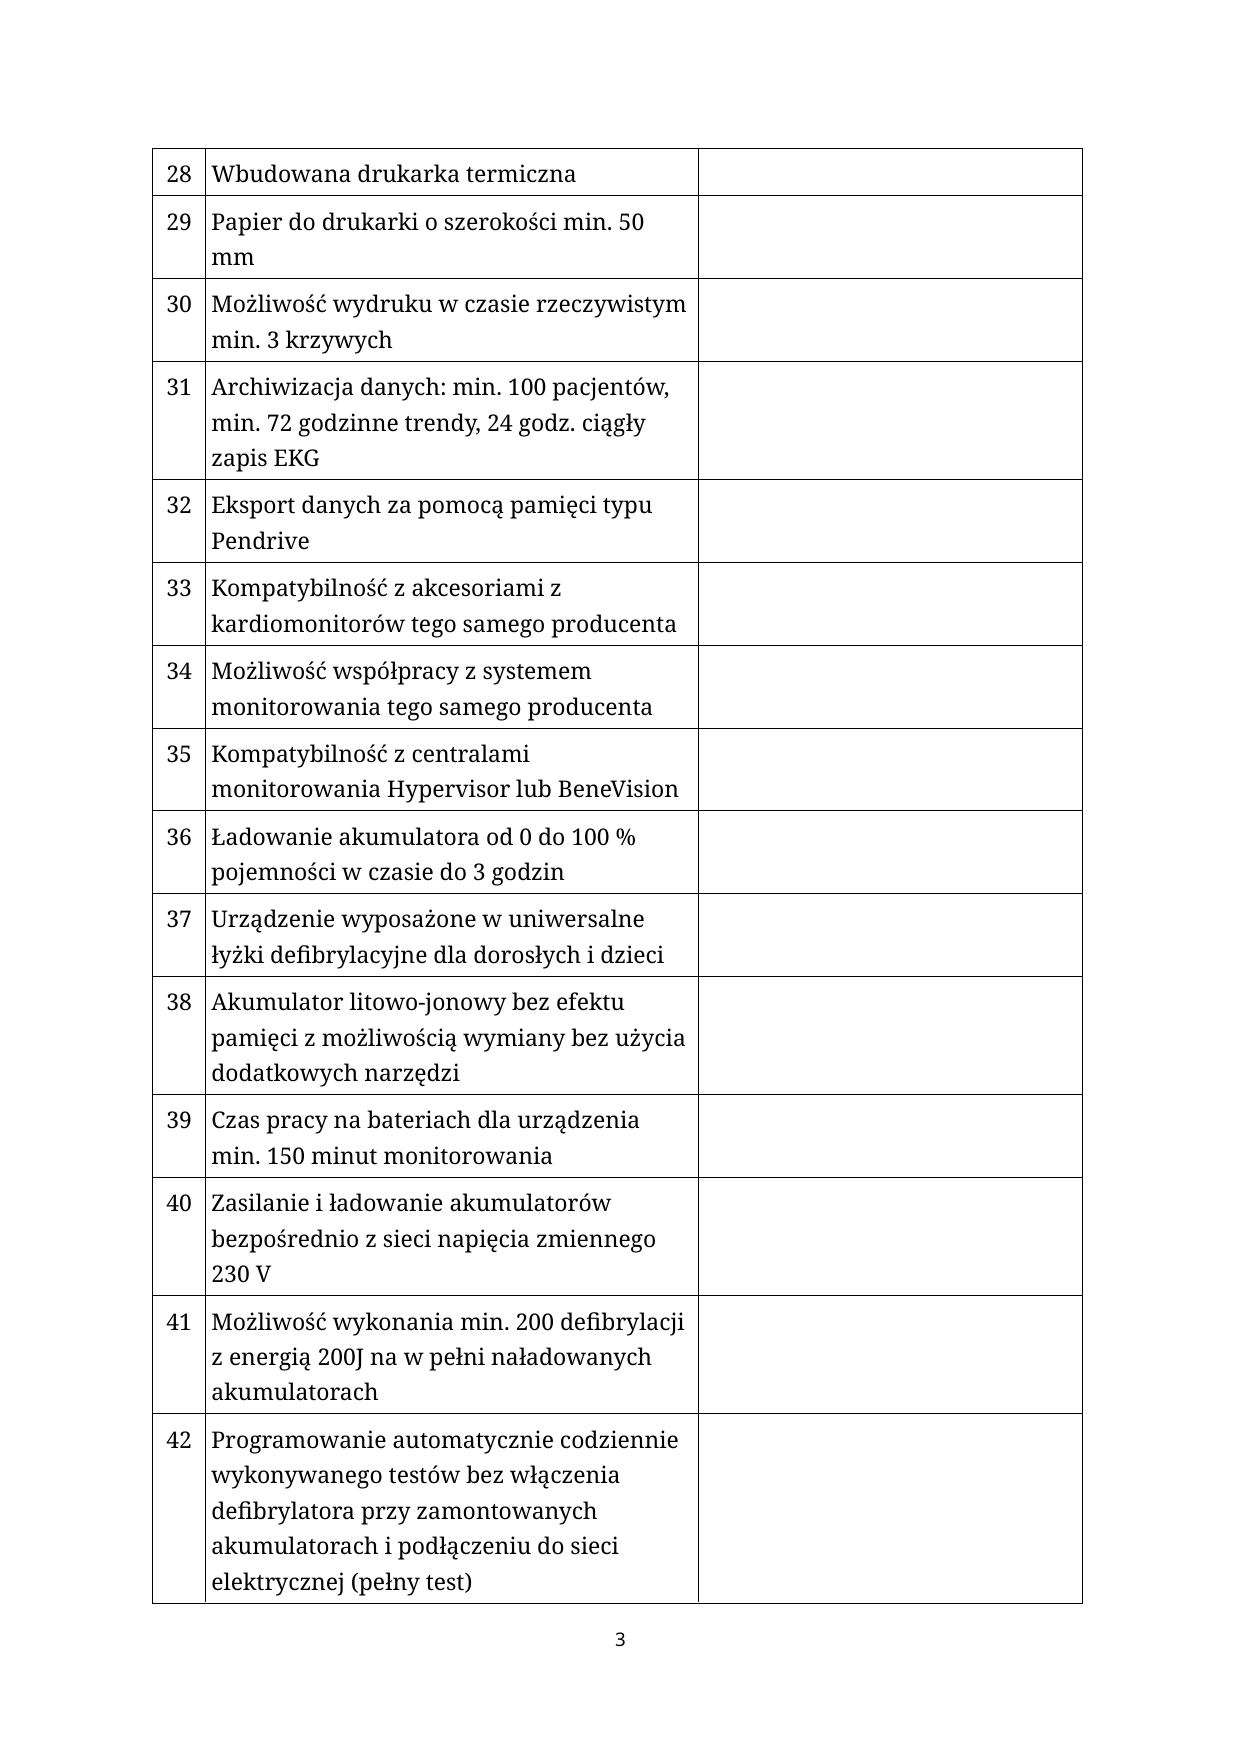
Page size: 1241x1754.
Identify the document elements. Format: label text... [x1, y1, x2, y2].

table_cell [699, 1414, 1082, 1602]
table_cell 41 [153, 1296, 205, 1413]
table_cell Możliwość wykonania min. 200 defibrylacji z energią 200J na w pełni naładowanych akumulatorach [206, 1296, 698, 1413]
table_cell [699, 1178, 1082, 1295]
table_cell Archiwizacja danych: min. 100 pacjentów, min. 72 godzinne trendy, 24 godz. ciągły zapis EKG [206, 362, 698, 479]
table_cell [699, 563, 1082, 644]
table_cell Możliwość współpracy z systemem monitorowania tego samego producenta [206, 646, 698, 727]
table_cell [699, 1095, 1082, 1177]
table_cell [699, 480, 1082, 562]
table_cell 29 [153, 196, 205, 278]
table_cell [699, 362, 1082, 479]
table_cell [699, 149, 1082, 195]
table_cell [699, 811, 1082, 893]
table_cell 42 [153, 1414, 205, 1602]
table_cell 36 [153, 811, 205, 893]
table_cell [699, 894, 1082, 976]
table_cell 31 [153, 362, 205, 479]
table_cell Eksport danych za pomocą pamięci typu Pendrive [206, 480, 698, 562]
table_cell 32 [153, 480, 205, 562]
table_cell 37 [153, 894, 205, 976]
table_cell 38 [153, 977, 205, 1094]
table_cell 39 [153, 1095, 205, 1177]
table_cell Papier do drukarki o szerokości min. 50 mm [206, 196, 698, 278]
table_cell [699, 729, 1082, 810]
table_cell Urządzenie wyposażone w uniwersalne łyżki defibrylacyjne dla dorosłych i dzieci [206, 894, 698, 976]
table_cell 30 [153, 279, 205, 361]
table_cell Kompatybilność z centralami monitorowania Hypervisor lub BeneVision [206, 729, 698, 810]
table_cell [699, 279, 1082, 361]
table_cell Możliwość wydruku w czasie rzeczywistym min. 3 krzywych [206, 279, 698, 361]
table_cell Ładowanie akumulatora od 0 do 100 % pojemności w czasie do 3 godzin [206, 811, 698, 893]
table_cell [699, 196, 1082, 278]
table_cell Czas pracy na bateriach dla urządzenia min. 150 minut monitorowania [206, 1095, 698, 1177]
table_cell 28 [153, 149, 205, 195]
table_cell 34 [153, 646, 205, 727]
table_cell Akumulator litowo-jonowy bez efektu pamięci z możliwością wymiany bez użycia dodatkowych narzędzi [206, 977, 698, 1094]
table_cell [699, 1296, 1082, 1413]
table_cell Programowanie automatycznie codziennie wykonywanego testów bez włączenia defibrylatora przy zamontowanych akumulatorach i podłączeniu do sieci elektrycznej (pełny test) [206, 1414, 698, 1602]
table_cell 33 [153, 563, 205, 644]
table_cell 35 [153, 729, 205, 810]
table_cell Kompatybilność z akcesoriami z kardiomonitorów tego samego producenta [206, 563, 698, 644]
table_cell Zasilanie i ładowanie akumulatorów bezpośrednio z sieci napięcia zmiennego 230 V [206, 1178, 698, 1295]
table_cell Wbudowana drukarka termiczna [206, 149, 698, 195]
table_cell [699, 646, 1082, 727]
table_cell 40 [153, 1178, 205, 1295]
table_cell [699, 977, 1082, 1094]
